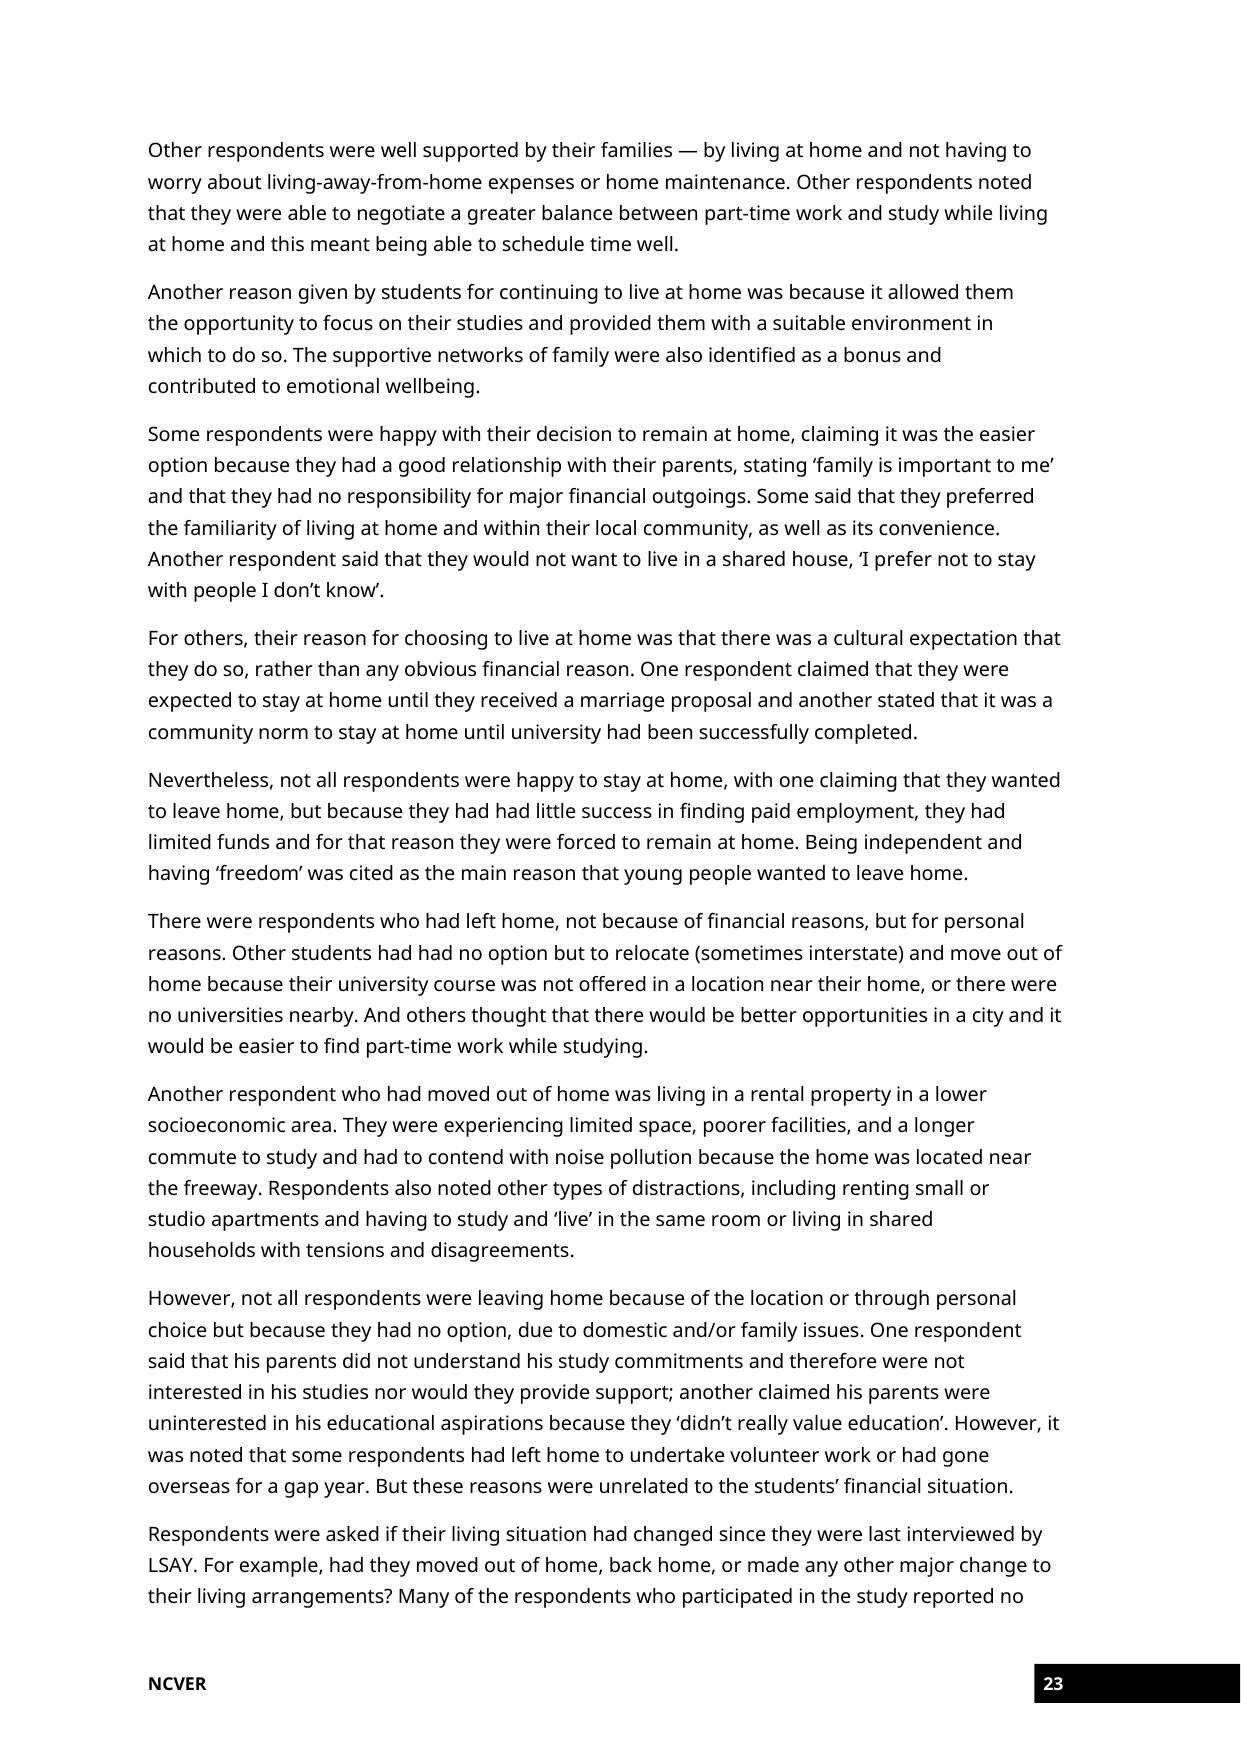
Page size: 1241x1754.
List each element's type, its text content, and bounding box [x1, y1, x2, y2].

text There were respondents who had left home, not because of financial reasons, but for personal reasons. Other students had had no option but to relocate (sometimes interstate) and move out of home because their university course was not offered in a location near their home, or there were no universities nearby. And others thought that there would be better opportunities in a city and it would be easier to find part-time work while studying. [148, 904, 1063, 1060]
text Another respondent who had moved out of home was living in a rental property in a lower socioeconomic area. They were experiencing limited space, poorer facilities, and a longer commute to study and had to contend with noise pollution because the home was located near the freeway. Respondents also noted other types of distractions, including renting small or studio apartments and having to study and ‘live’ in the same room or living in shared households with tensions and disagreements. [148, 1077, 1033, 1264]
text Nevertheless, not all respondents were happy to stay at home, with one claiming that they wanted to leave home, but because they had had little success in finding paid employment, they had limited funds and for that reason they were forced to remain at home. Being independent and having ‘freedom’ was cited as the main reason that young people wanted to leave home. [148, 762, 1063, 887]
text For others, their reason for choosing to live at home was that there was a cultural expectation that they do so, rather than any obvious financial reason. One respondent claimed that they were expected to stay at home until they received a marriage proposal and another stated that it was a community norm to stay at home until university had been successfully completed. [148, 620, 1063, 745]
text Another reason given by students for continuing to live at home was because it allowed them the opportunity to focus on their studies and provided them with a suitable environment in which to do so. The supportive networks of family were also identified as a bonus and contributed to emotional wellbeing. [148, 274, 1048, 399]
text Other respondents were well supported by their families — by living at home and not having to worry about living-away-from-home expenses or home maintenance. Other respondents noted that they were able to negotiate a greater balance between part-time work and study while living at home and this meant being able to schedule time well. [148, 133, 1063, 258]
text However, not all respondents were leaving home because of the location or through personal choice but because they had no option, due to domestic and/or family issues. One respondent said that his parents did not understand his study commitments and therefore were not interested in his studies nor would they provide support; another claimed his parents were uninterested in his educational aspirations because they ‘didn’t really value education’. However, it was noted that some respondents had left home to undertake volunteer work or had gone overseas for a gap year. But these reasons were unrelated to the students’ financial situation. [148, 1281, 1063, 1499]
text Some respondents were happy with their decision to remain at home, claiming it was the easier option because they had a good relationship with their parents, stating ‘family is important to me’ and that they had no responsibility for major financial outgoings. Some said that they preferred the familiarity of living at home and within their local community, as well as its convenience. Another respondent said that they would not want to live in a shared house, ‘I prefer not to stay with people I don’t know’. [148, 416, 1063, 604]
